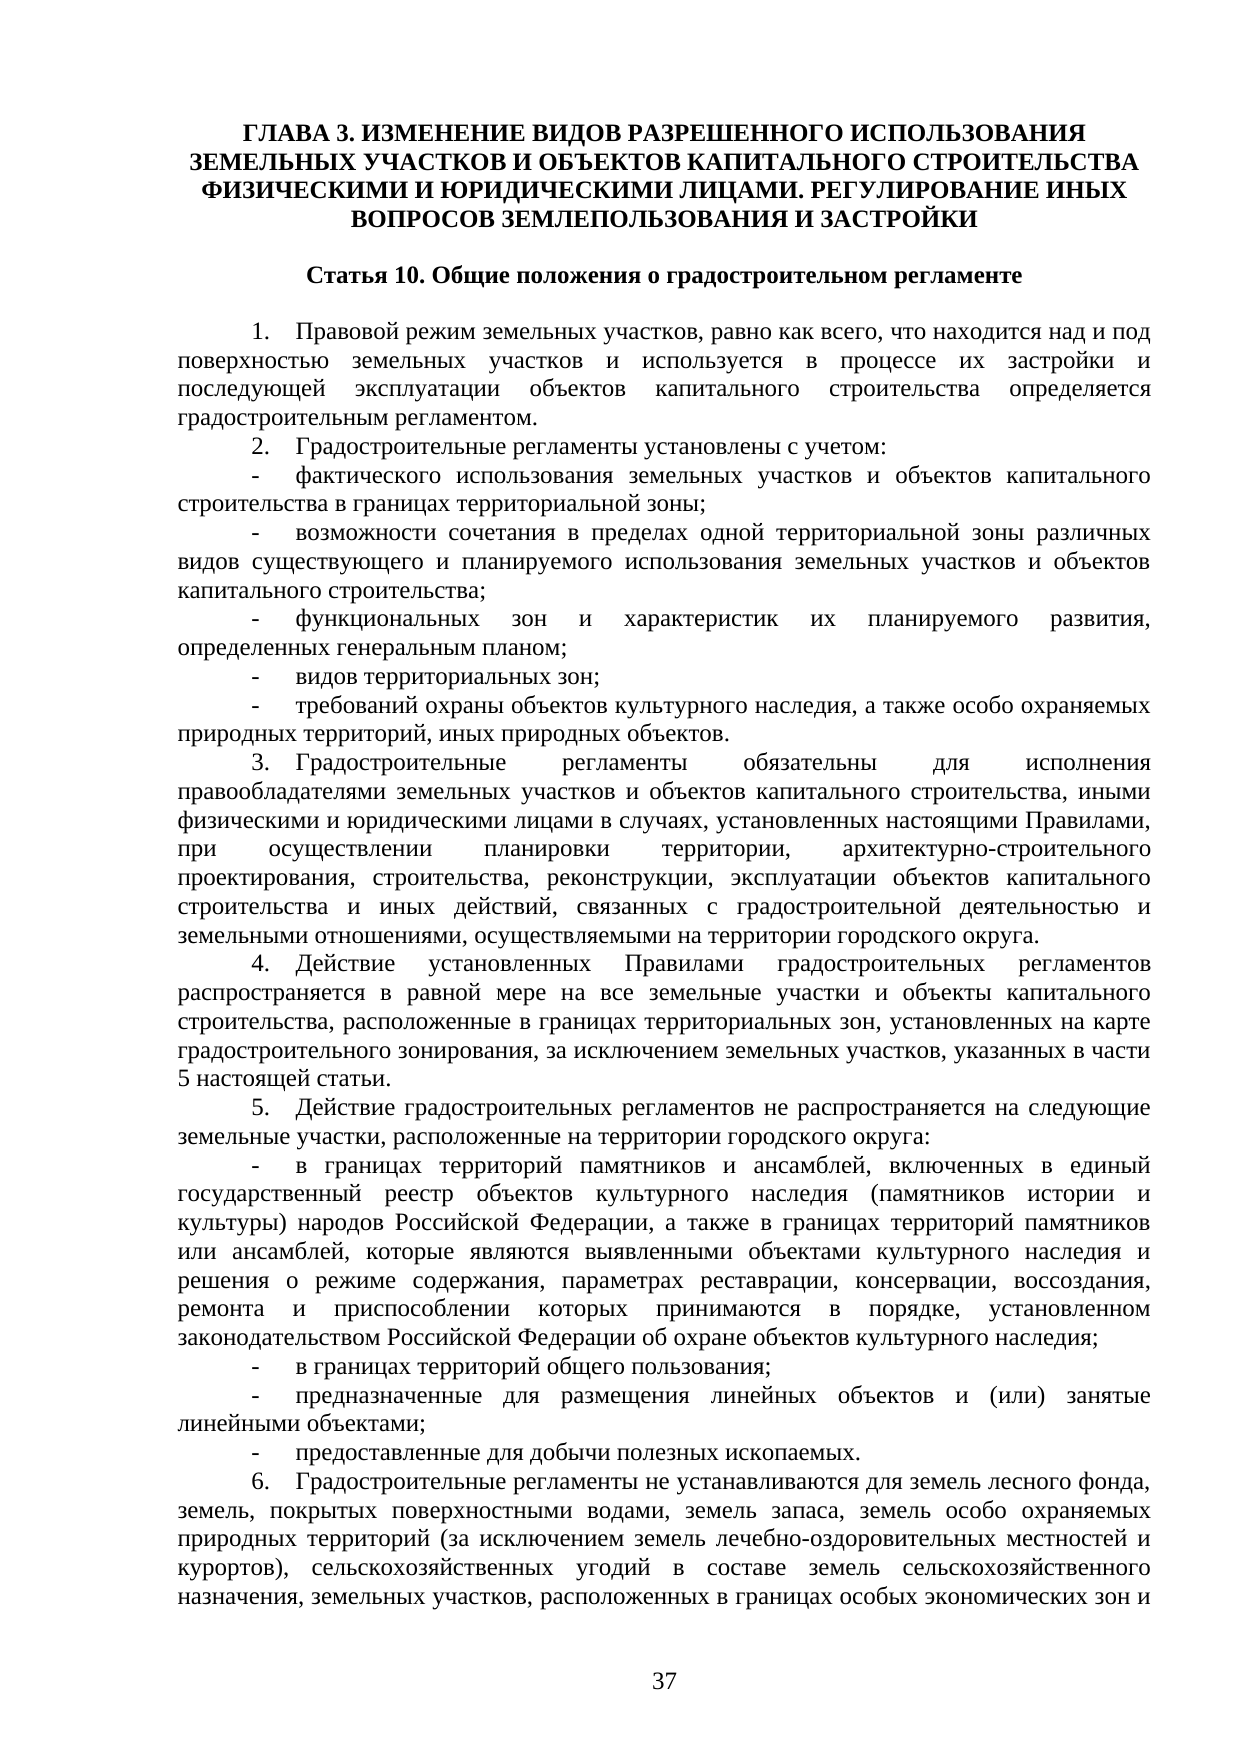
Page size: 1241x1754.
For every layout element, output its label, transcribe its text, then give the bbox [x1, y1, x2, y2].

list требований охраны объектов культурного наследия, а также особо охраняемых природных территорий, иных природных объектов. [177, 690, 1152, 747]
list предоставленные для добычи полезных ископаемых. [177, 1437, 1152, 1466]
list фактического использования земельных участков и объектов капитального строительства в границах территориальной зоны; [177, 460, 1152, 517]
list в границах территорий общего пользования; [177, 1351, 1152, 1380]
list возможности сочетания в пределах одной территориальной зоны различных видов существующего и планируемого использования земельных участков и объектов капитального строительства; [177, 517, 1152, 603]
list в границах территорий памятников и ансамблей, включенных в единый государственный реестр объектов культурного наследия (памятников истории и культуры) народов Российской Федерации, а также в границах территорий памятников или ансамблей, которые являются выявленными объектами культурного наследия и решения о режиме содержания, параметрах реставрации, консервации, воссоздания, ремонта и приспособлении которых принимаются в порядке, установленном законодательством Российской Федерации об охране объектов культурного наследия; [177, 1150, 1152, 1351]
list Правовой режим земельных участков, равно как всего, что находится над и под поверхностью земельных участков и используется в процессе их застройки и последующей эксплуатации объектов капитального строительства определяется градостроительным регламентом. [177, 316, 1152, 431]
list Градостроительные регламенты установлены с учетом: [177, 431, 1152, 460]
subtitle Статья 10. Общие положения о градостроительном регламенте [177, 260, 1152, 289]
subtitle ГЛАВА 3. ИЗМЕНЕНИЕ ВИДОВ РАЗРЕШЕННОГО ИСПОЛЬЗОВАНИЯ ЗЕМЕЛЬНЫХ УЧАСТКОВ И ОБЪЕКТОВ КАПИТАЛЬНОГО СТРОИТЕЛЬСТВА ФИЗИЧЕСКИМИ И ЮРИДИЧЕСКИМИ ЛИЦАМИ. РЕГУЛИРОВАНИЕ ИНЫХ ВОПРОСОВ ЗЕМЛЕПОЛЬЗОВАНИЯ И ЗАСТРОЙКИ [177, 118, 1152, 233]
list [177, 1466, 1152, 1610]
list видов территориальных зон; [177, 661, 1152, 690]
list функциональных зон и характеристик их планируемого развития, определенных генеральным планом; [177, 603, 1152, 661]
list Градостроительные регламенты обязательны для исполнения правообладателями земельных участков и объектов капитального строительства, иными физическими и юридическими лицами в случаях, установленных настоящими Правилами, при осуществлении планировки территории, архитектурно-строительного проектирования, строительства, реконструкции, эксплуатации объектов капитального строительства и иных действий, связанных с градостроительной деятельностью и земельными отношениями, осуществляемыми на территории городского округа. [177, 747, 1152, 948]
list Действие установленных Правилами градостроительных регламентов распространяется в равной мере на все земельные участки и объекты капитального строительства, расположенные в границах территориальных зон, установленных на карте градостроительного зонирования, за исключением земельных участков, указанных в части 5 настоящей статьи. [177, 948, 1152, 1092]
list предназначенные для размещения линейных объектов и (или) занятые линейными объектами; [177, 1380, 1152, 1437]
list Действие градостроительных регламентов не распространяется на следующие земельные участки, расположенные на территории городского округа: [177, 1092, 1152, 1150]
